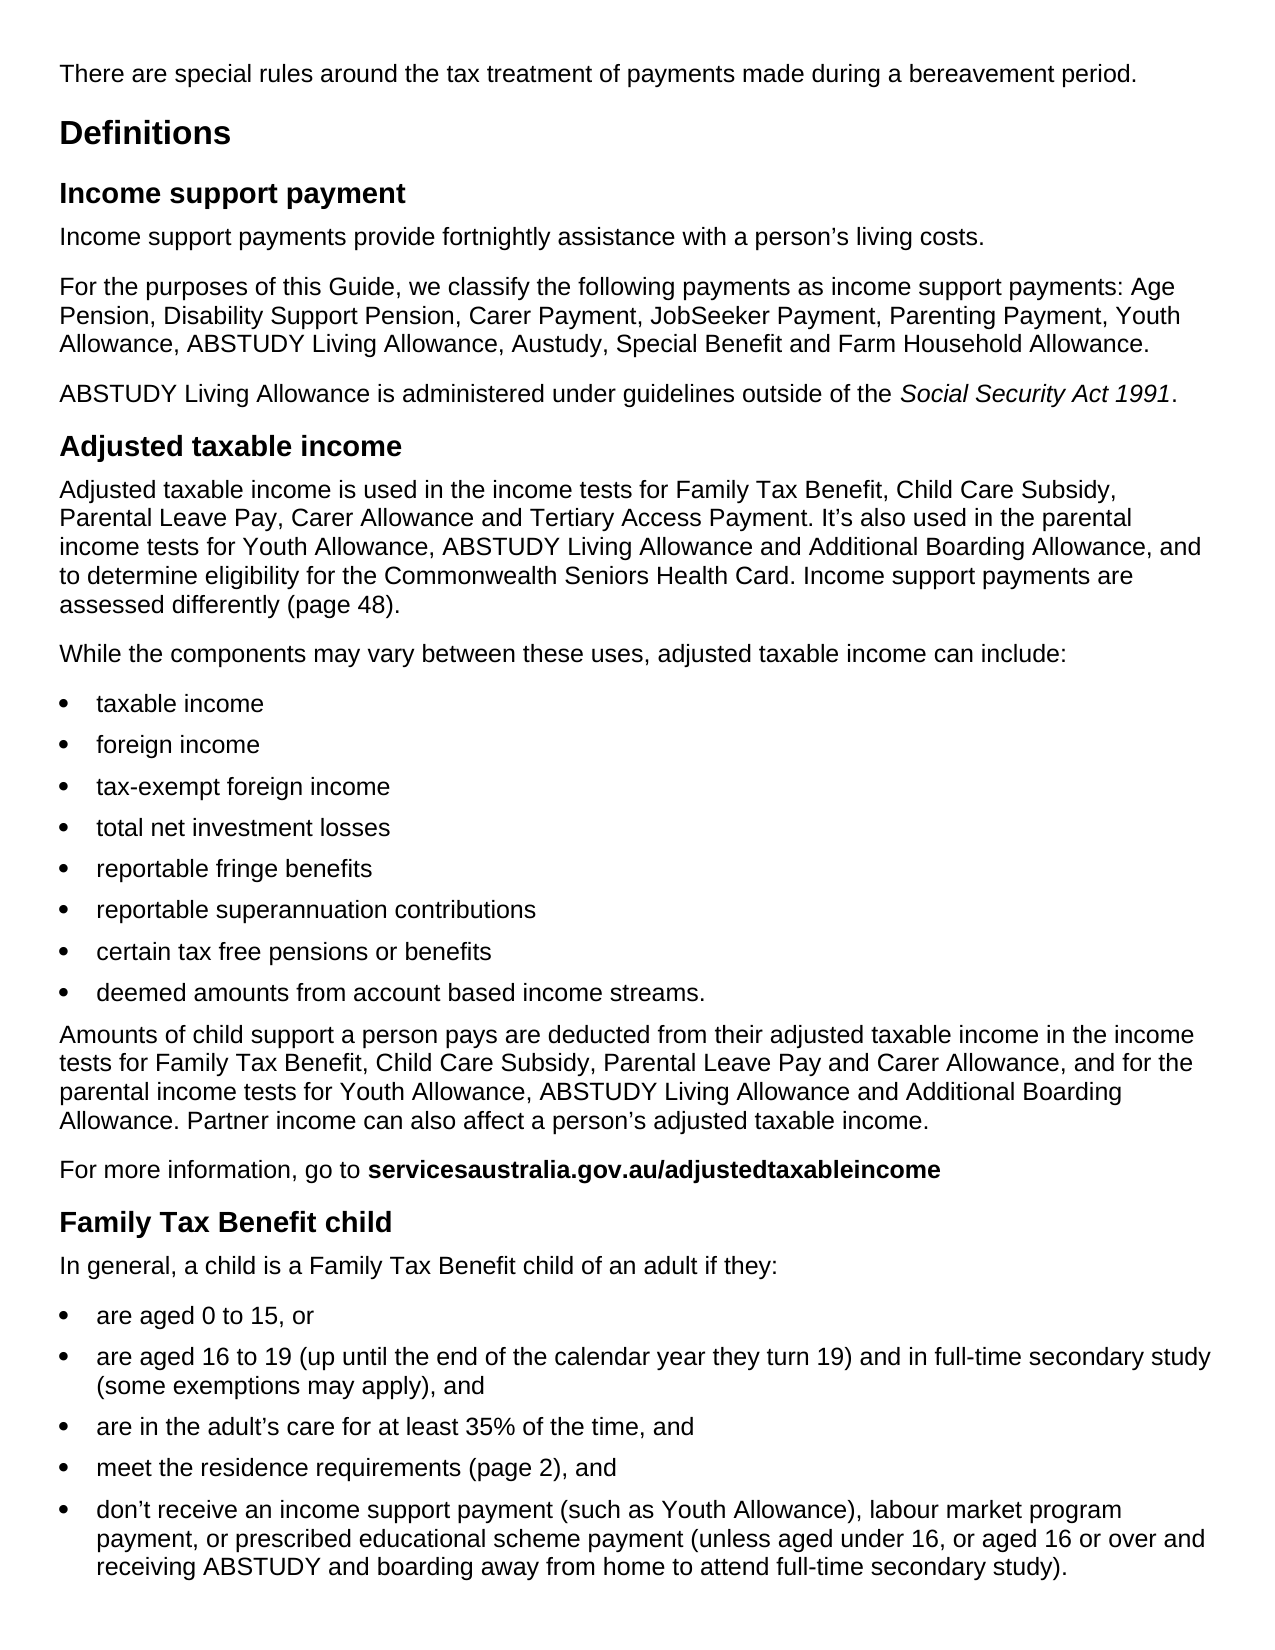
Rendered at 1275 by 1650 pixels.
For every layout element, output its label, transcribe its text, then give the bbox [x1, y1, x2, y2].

text ABSTUDY Living Allowance is administered under guidelines outside of the Social Security Act 1991. [59, 379, 1216, 408]
text While the components may vary between these uses, adjusted taxable income can include: [59, 639, 1216, 668]
list tax-exempt foreign income [59, 771, 1216, 800]
list are aged 16 to 19 (up until the end of the calendar year they turn 19) and in full-time secondary study (some exemptions may apply), and [59, 1342, 1216, 1399]
list total net investment losses [59, 813, 1216, 842]
list don’t receive an income support payment (such as Youth Allowance), labour market program payment, or prescribed educational scheme payment (unless aged under 16, or aged 16 or over and receiving ABSTUDY and boarding away from home to attend full-time secondary study). [59, 1495, 1216, 1581]
text There are special rules around the tax treatment of payments made during a bereavement period. [59, 59, 1216, 88]
list certain tax free pensions or benefits [59, 937, 1216, 966]
text For the purposes of this Guide, we classify the following payments as income support payments: Age Pension, Disability Support Pension, Carer Payment, JobSeeker Payment, Parenting Payment, Youth Allowance, ABSTUDY Living Allowance, Austudy, Special Benefit and Farm Household Allowance. [59, 272, 1216, 358]
list reportable superannuation contributions [59, 896, 1216, 924]
list meet the residence requirements (page 2), and [59, 1453, 1216, 1482]
text In general, a child is a Family Tax Benefit child of an adult if they: [59, 1251, 1216, 1280]
list are in the adult’s care for at least 35% of the time, and [59, 1412, 1216, 1441]
subtitle Family Tax Benefit child [59, 1205, 1216, 1238]
list reportable fringe benefits [59, 854, 1216, 883]
text For more information, go to servicesaustralia.gov.au/adjustedtaxableincome [59, 1155, 1216, 1184]
text Adjusted taxable income is used in the income tests for Family Tax Benefit, Child Care Subsidy, Parental Leave Pay, Carer Allowance and Tertiary Access Payment. It’s also used in the parental income tests for Youth Allowance, ABSTUDY Living Allowance and Additional Boarding Allowance, and to determine eligibility for the Commonwealth Seniors Health Card. Income support payments are assessed differently (page 48). [59, 474, 1216, 618]
list taxable income [59, 689, 1216, 718]
list deemed amounts from account based income streams. [59, 978, 1216, 1007]
list are aged 0 to 15, or [59, 1301, 1216, 1329]
text Income support payments provide fortnightly assistance with a person’s living costs. [59, 222, 1216, 251]
subtitle Income support payment [59, 176, 1216, 210]
subtitle Adjusted taxable income [59, 428, 1216, 462]
text Amounts of child support a person pays are deducted from their adjusted taxable income in the income tests for Family Tax Benefit, Child Care Subsidy, Parental Leave Pay and Carer Allowance, and for the parental income tests for Youth Allowance, ABSTUDY Living Allowance and Additional Boarding Allowance. Partner income can also affect a person’s adjusted taxable income. [59, 1019, 1216, 1134]
subtitle Definitions [59, 113, 1216, 151]
list foreign income [59, 730, 1216, 759]
